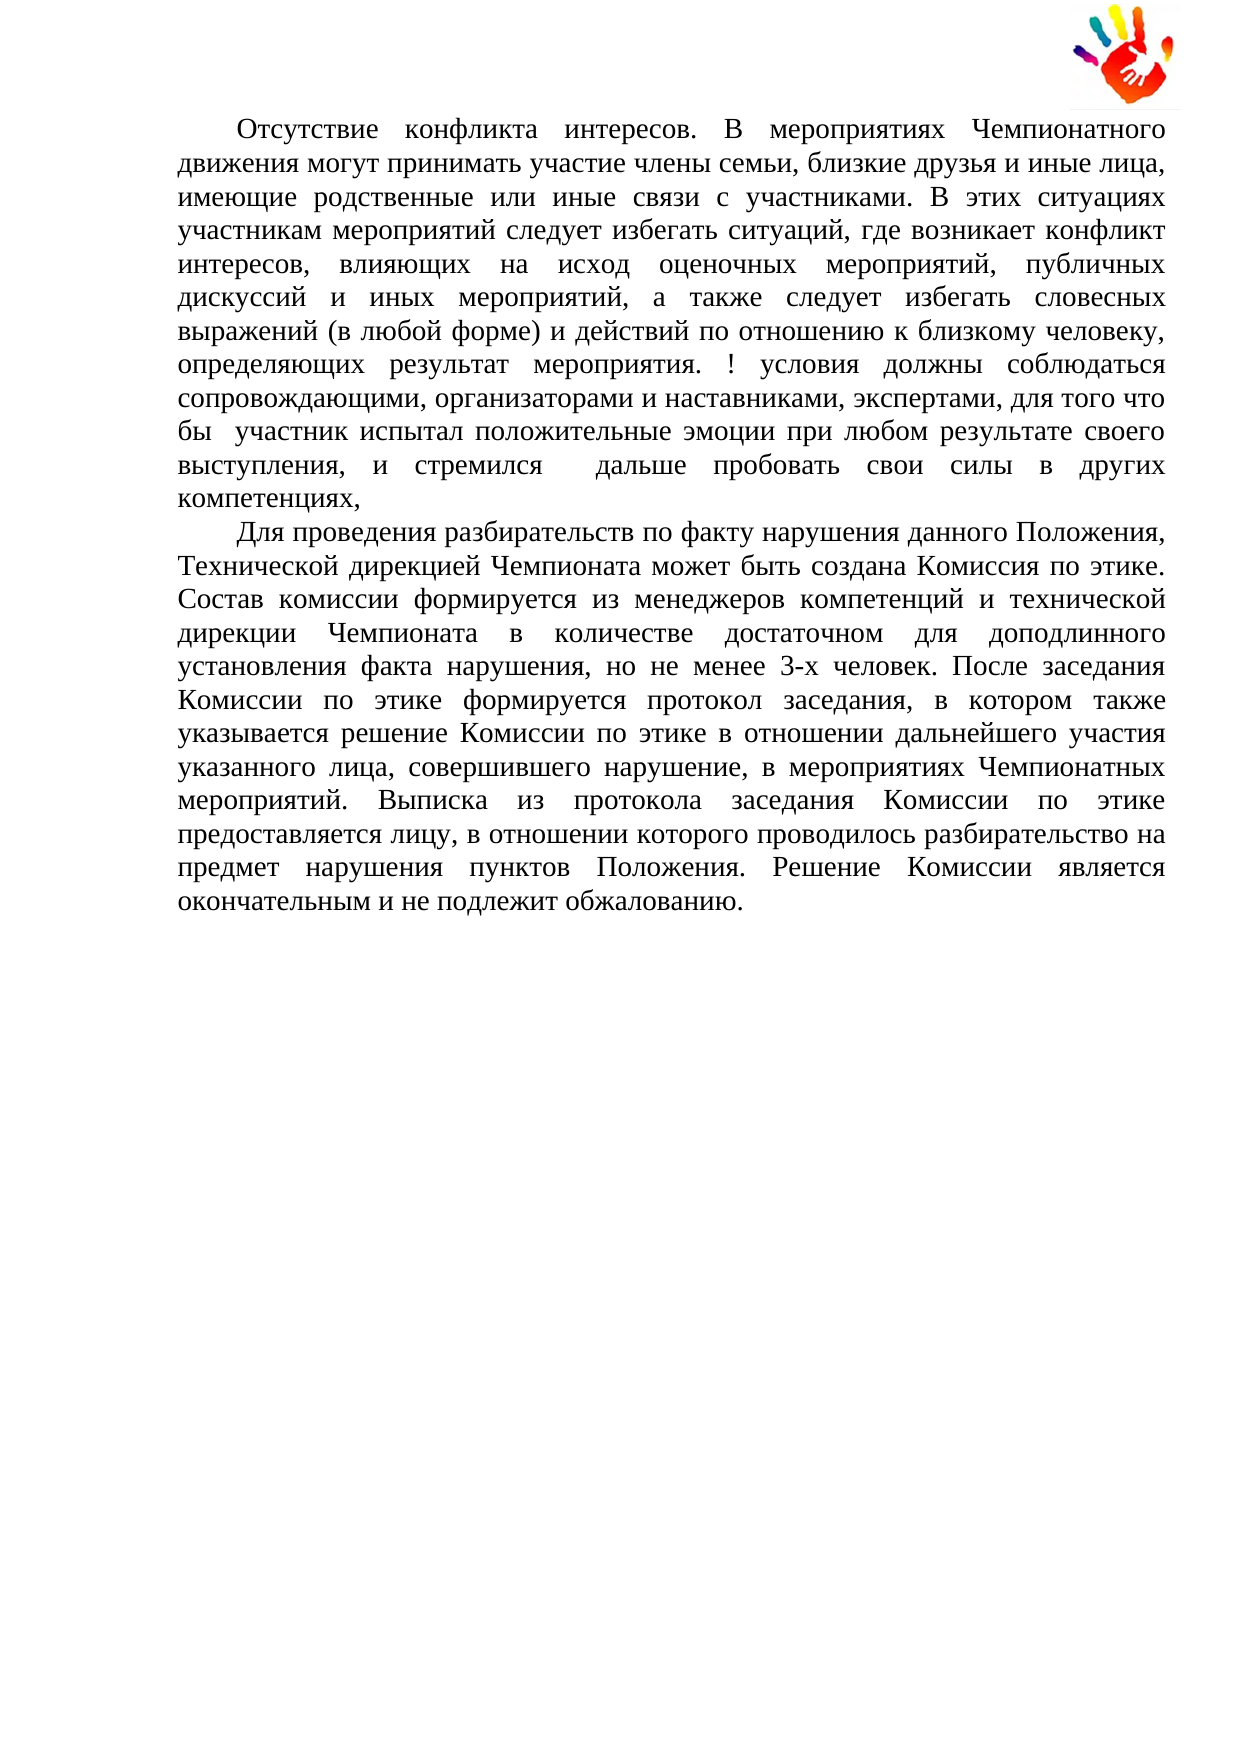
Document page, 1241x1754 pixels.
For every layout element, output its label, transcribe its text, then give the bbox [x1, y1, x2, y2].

text Для проведения разбирательств по факту нарушения данного Положения, Технической дирекцией Чемпионата может быть создана Комиссия по этике. Состав комиссии формируется из менеджеров компетенций и технической дирекции Чемпионата в количестве достаточном для доподлинного установления факта нарушения, но не менее 3-х человек. После заседания Комиссии по этике формируется протокол заседания, в котором также указывается решение Комиссии по этике в отношении дальнейшего участия указанного лица, совершившего нарушение, в мероприятиях Чемпионатных мероприятий. Выписка из протокола заседания Комиссии по этике предоставляется лицу, в отношении которого проводилось разбирательство на предмет нарушения пунктов Положения. Решение Комиссии является окончательным и не подлежит обжалованию. [177, 514, 1167, 917]
picture [1070, 4, 1182, 110]
text Отсутствие конфликта интересов. В мероприятиях Чемпионатного движения могут принимать участие члены семьи, близкие друзья и иные лица, имеющие родственные или иные связи с участниками. В этих ситуациях участникам мероприятий следует избегать ситуаций, где возникает конфликт интересов, влияющих на исход оценочных мероприятий, публичных дискуссий и иных мероприятий, а также следует избегать словесных выражений (в любой форме) и действий по отношению к близкому человеку, определяющих результат мероприятия. ! условия должны соблюдаться сопровождающими, организаторами и наставниками, экспертами, для того что бы участник испытал положительные эмоции при любом результате своего выступления, и стремился дальше пробовать свои силы в других компетенциях, [177, 112, 1167, 514]
